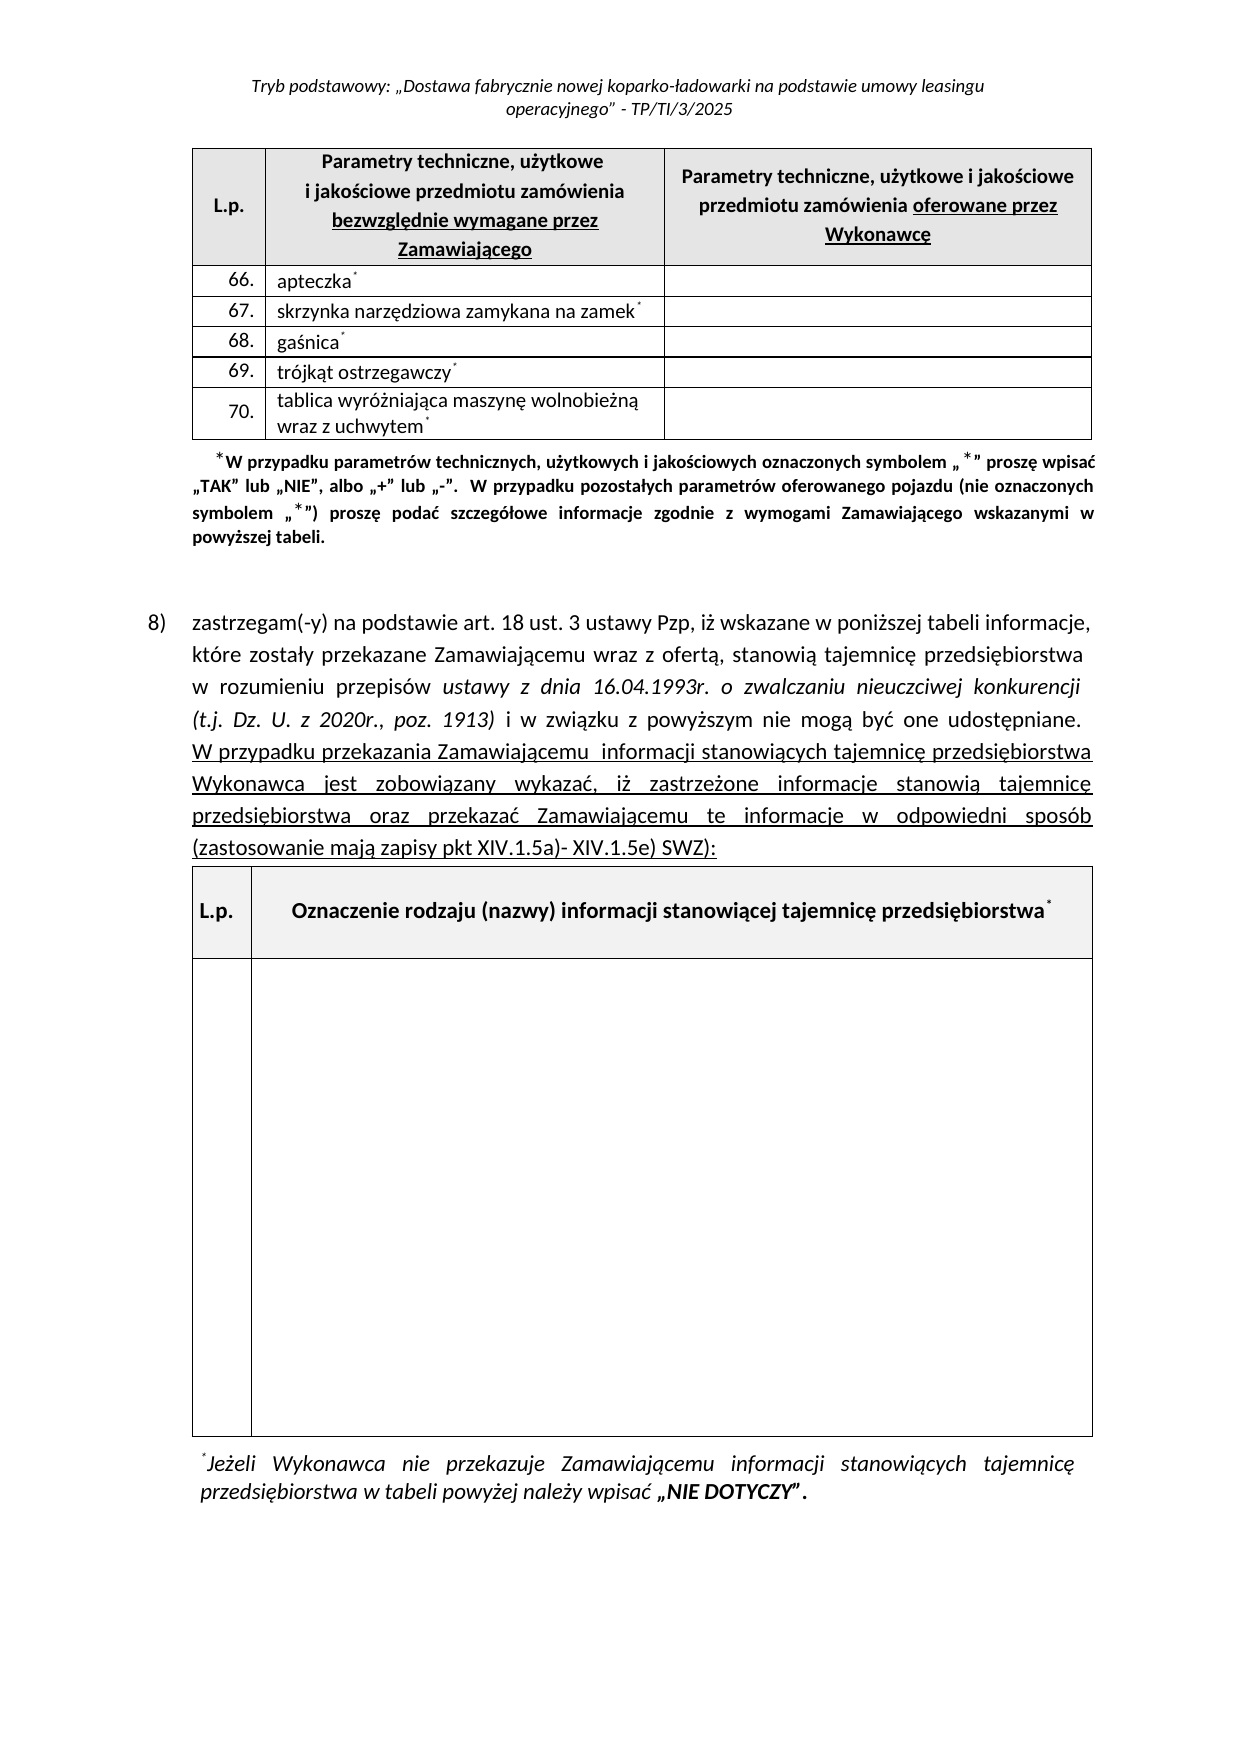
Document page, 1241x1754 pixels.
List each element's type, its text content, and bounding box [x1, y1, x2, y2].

table_cell [665, 358, 1091, 387]
table_cell [665, 327, 1091, 356]
table_header L.p. [193, 149, 265, 265]
table_cell [252, 959, 1092, 1436]
table_cell 68. [193, 327, 265, 356]
table_header L.p. [193, 867, 251, 958]
table_cell 67. [193, 297, 265, 326]
list *Jeżeli Wykonawca nie przekazuje Zamawiającemu informacji stanowiących tajemnicę przedsiębiorstwa w tabeli powyżej należy wpisać „NIE DOTYCZY”. [200, 1449, 1078, 1505]
table_cell 70. [193, 388, 265, 438]
table_cell trójkąt ostrzegawczy* [266, 358, 664, 387]
table_cell skrzynka narzędziowa zamykana na zamek* [266, 297, 664, 326]
table_header Oznaczenie rodzaju (nazwy) informacji stanowiącej tajemnicę przedsiębiorstwa* [252, 867, 1092, 958]
table_cell [665, 297, 1091, 326]
table_cell gaśnica* [266, 327, 664, 356]
table_cell 66. [193, 266, 265, 296]
table_cell 69. [193, 358, 265, 387]
table_header Parametry techniczne, użytkowe i jakościowe przedmiotu zamówienia oferowane przez Wykonawcę [665, 149, 1091, 265]
table_cell apteczka* [266, 266, 664, 296]
table_cell [193, 959, 251, 1436]
table_header Parametry techniczne, użytkowe i jakościowe przedmiotu zamówienia bezwzględnie wymagane przez Zamawiającego [266, 149, 664, 265]
list zastrzegam(-y) na podstawie art. 18 ust. 3 ustawy Pzp, iż wskazane w poniższej tabeli informacje, które zostały przekazane Zamawiającemu wraz z ofertą, stanowią tajemnicę przedsiębiorstwa w rozumieniu przepisów ustawy z dnia 16.04.1993r. o zwalczaniu nieuczciwej konkurencji (t.j. Dz. U. z 2020r., poz. 1913) i w związku z powyższym nie mogą być one udostępniane. W przypadku przekazania Zamawiającemu informacji stanowiących tajemnicę przedsiębiorstwa Wykonawca jest zobowiązany wykazać, iż zastrzeżone informacje stanowią tajemnicę przedsiębiorstwa oraz przekazać Zamawiającemu te informacje w odpowiedni sposób (zastosowanie mają zapisy pkt XIV.1.5a)- XIV.1.5e) SWZ): [148, 608, 1093, 861]
text *W przypadku parametrów technicznych, użytkowych i jakościowych oznaczonych symbolem „*” proszę wpisać „TAK” lub „NIE”, albo „+” lub „-”. W przypadku pozostałych parametrów oferowanego pojazdu (nie oznaczonych symbolem „*”) proszę podać szczegółowe informacje zgodnie z wymogami Zamawiającego wskazanymi w powyższej tabeli. [192, 446, 1096, 548]
table_cell [665, 266, 1091, 296]
table_cell tablica wyróżniająca maszynę wolnobieżną wraz z uchwytem* [266, 388, 664, 438]
table_cell [665, 388, 1091, 438]
